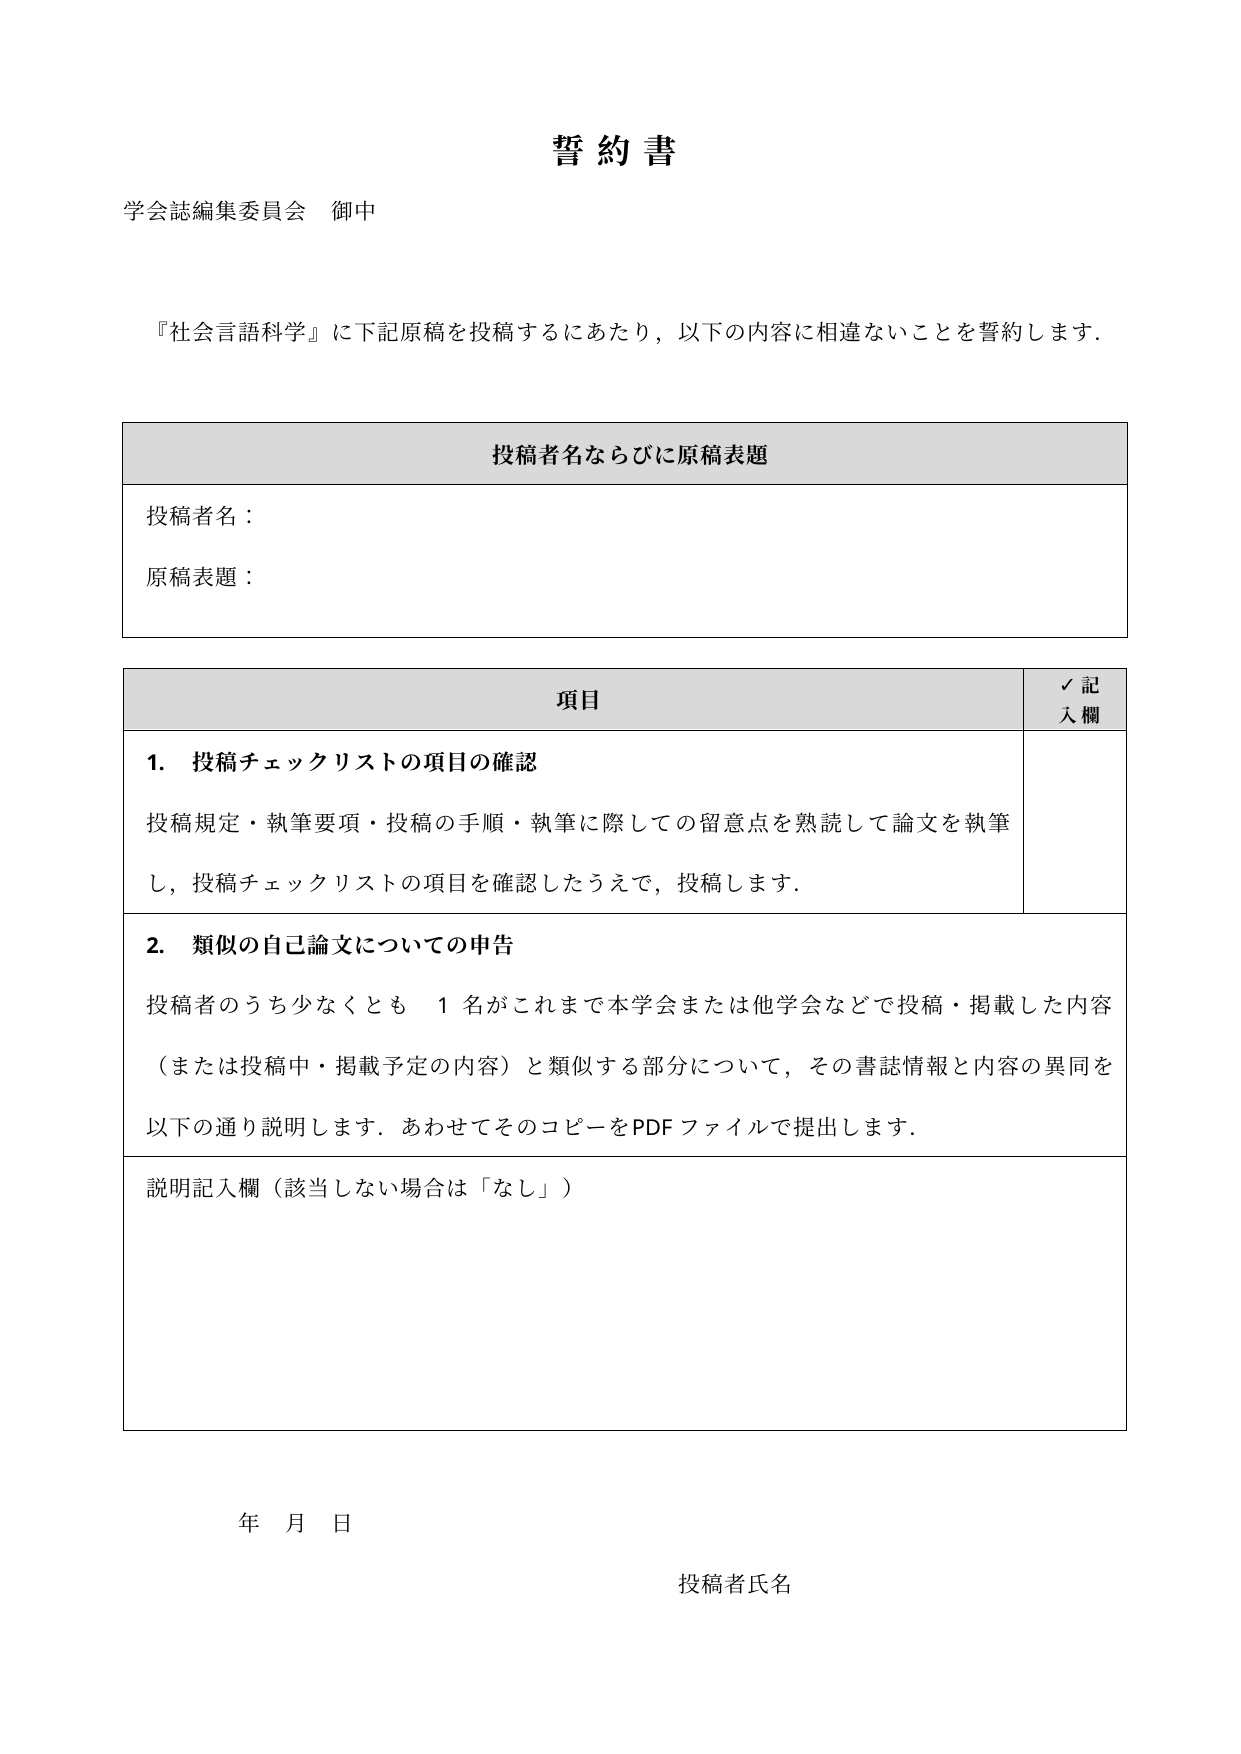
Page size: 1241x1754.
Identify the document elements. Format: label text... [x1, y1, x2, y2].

table_header 項目 [124, 669, 1023, 729]
table_cell 1. 投稿チェックリストの項目の確認 投稿規定・執筆要項・投稿の手順・執筆に際しての留意点を熟読して論文を執筆し，投稿チェックリストの項目を確認したうえで，投稿します． [124, 731, 1023, 912]
table_cell [1024, 731, 1126, 912]
table_header 投稿者名ならびに原稿表題 [123, 423, 1127, 484]
table_cell 投稿者名： 原稿表題： [123, 485, 1127, 637]
text 『社会言語科学』に下記原稿を投稿するにあたり，以下の内容に相違ないことを誓約します． [123, 301, 1117, 362]
table_cell 説明記入欄（該当しない場合は「なし」） [124, 1157, 1126, 1430]
table_header ✓記入欄 [1024, 669, 1126, 729]
text 学会誌編集委員会 御中 [123, 180, 1117, 240]
text 年 月 日 [123, 1492, 1117, 1552]
table_cell 2. 類似の自己論文についての申告 投稿者のうち少なくとも 1 名がこれまで本学会または他学会などで投稿・掲載した内容（または投稿中・掲載予定の内容）と類似する部分について，その書誌情報と内容の異同を以下の通り説明します．あわせてそのコピーをPDFファイルで提出します． [124, 914, 1126, 1156]
text 投稿者氏名 [123, 1552, 1117, 1613]
text 誓約書 [123, 119, 1117, 180]
